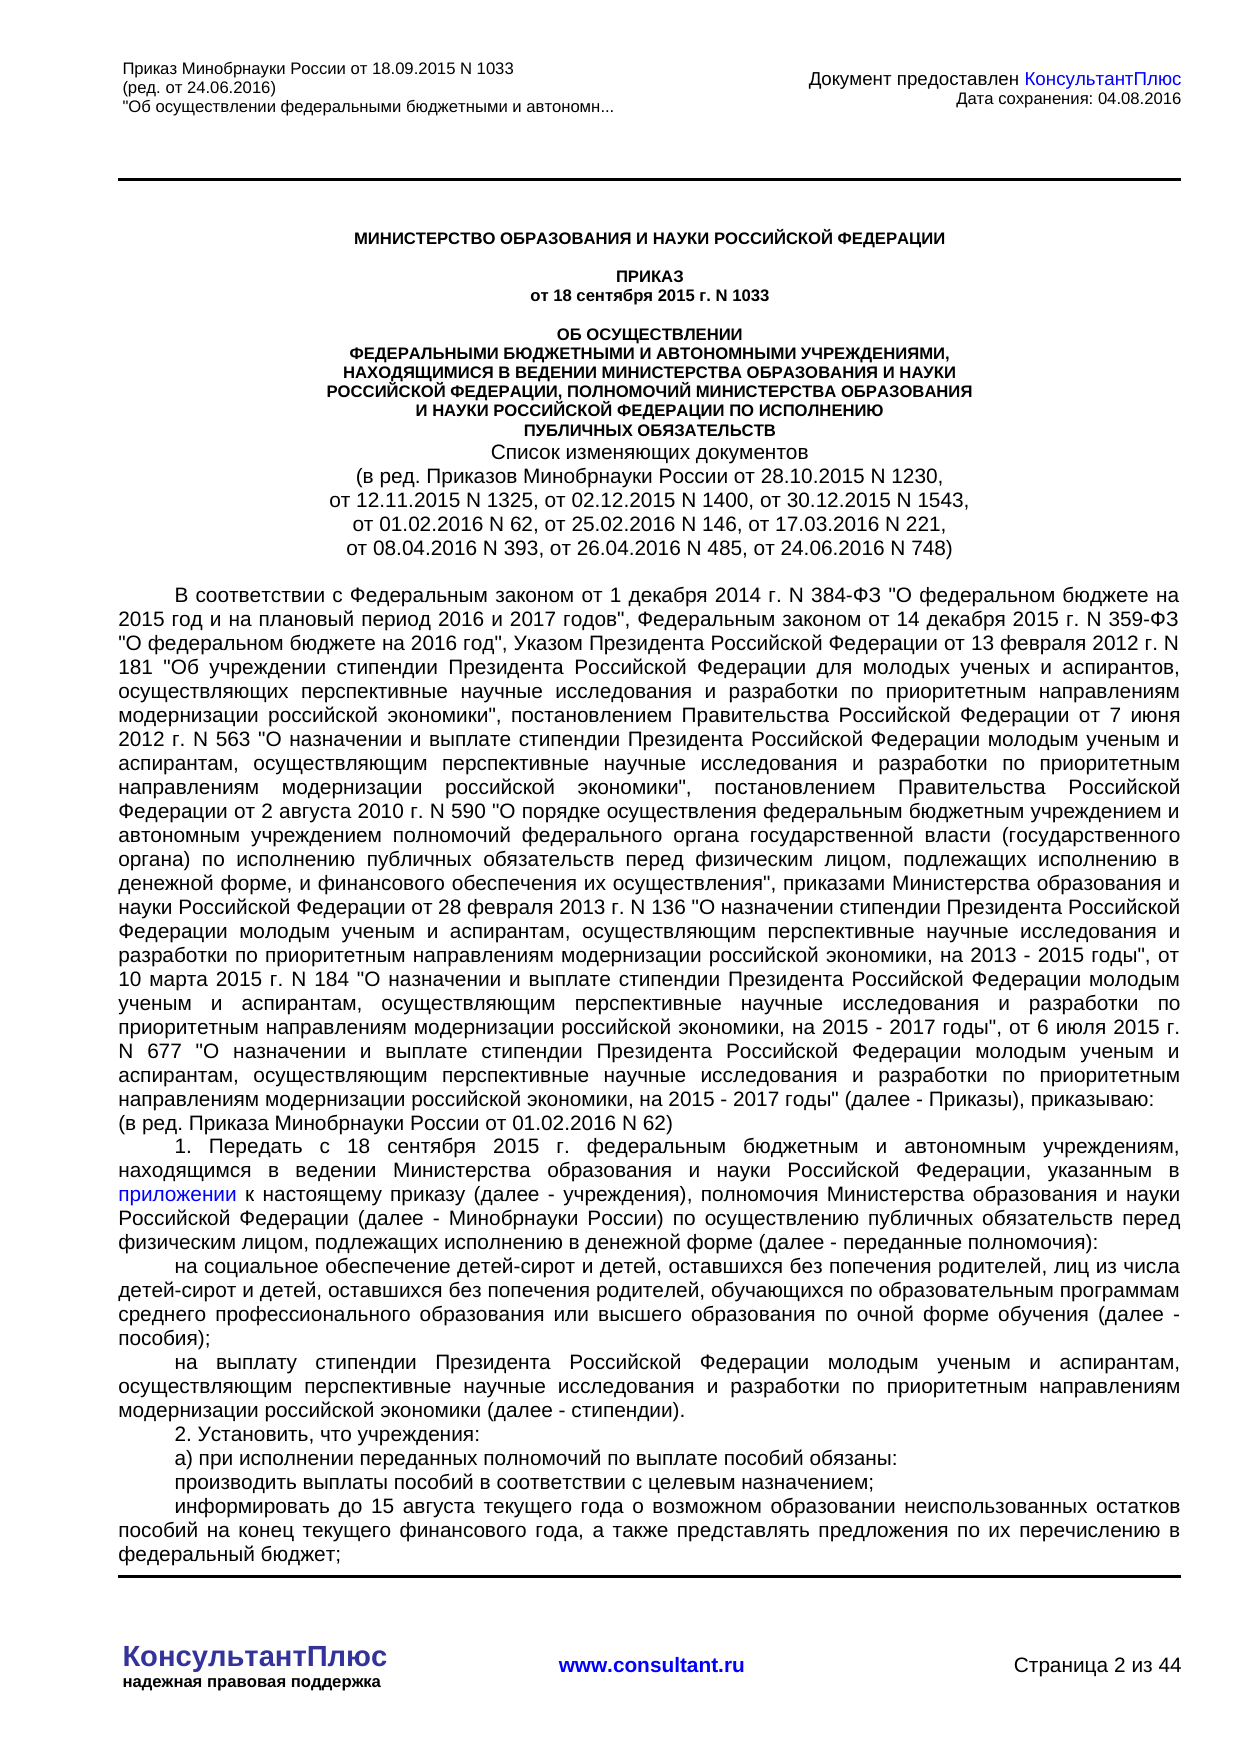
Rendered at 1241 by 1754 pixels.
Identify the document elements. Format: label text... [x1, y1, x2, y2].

title НАХОДЯЩИМИСЯ В ВЕДЕНИИ МИНИСТЕРСТВА ОБРАЗОВАНИЯ И НАУКИ [118, 363, 1181, 382]
title ОБ ОСУЩЕСТВЛЕНИИ [118, 324, 1181, 344]
title РОССИЙСКОЙ ФЕДЕРАЦИИ, ПОЛНОМОЧИЙ МИНИСТЕРСТВА ОБРАЗОВАНИЯ [118, 382, 1181, 401]
text (в ред. Приказов Минобрнауки России от 28.10.2015 N 1230, [118, 463, 1181, 487]
text а) при исполнении переданных полномочий по выплате пособий обязаны: [118, 1446, 1181, 1470]
text от 08.04.2016 N 393, от 26.04.2016 N 485, от 24.06.2016 N 748) [118, 535, 1181, 559]
text на выплату стипендии Президента Российской Федерации молодым ученым и аспирантам, осуществляющим перспективные научные исследования и разработки по приоритетным направлениям модернизации российской экономики (далее - стипендии). [118, 1350, 1181, 1422]
title ФЕДЕРАЛЬНЫМИ БЮДЖЕТНЫМИ И АВТОНОМНЫМИ УЧРЕЖДЕНИЯМИ, [118, 344, 1181, 363]
title ПРИКАЗ [118, 267, 1181, 286]
text (в ред. Приказа Минобрнауки России от 01.02.2016 N 62) [118, 1110, 1181, 1134]
text Список изменяющих документов [118, 439, 1181, 463]
title от 18 сентября 2015 г. N 1033 [118, 286, 1181, 305]
title ПУБЛИЧНЫХ ОБЯЗАТЕЛЬСТВ [118, 420, 1181, 439]
text на социальное обеспечение детей-сирот и детей, оставшихся без попечения родителей, лиц из числа детей-сирот и детей, оставшихся без попечения родителей, обучающихся по образовательным программам среднего профессионального образования или высшего образования по очной форме обучения (далее - пособия); [118, 1254, 1181, 1350]
text 1. Передать с 18 сентября 2015 г. федеральным бюджетным и автономным учреждениям, находящимся в ведении Министерства образования и науки Российской Федерации, указанным в приложении к настоящему приказу (далее - учреждения), полномочия Министерства образования и науки Российской Федерации (далее - Минобрнауки России) по осуществлению публичных обязательств перед физическим лицом, подлежащих исполнению в денежной форме (далее - переданные полномочия): [118, 1134, 1181, 1254]
text 2. Установить, что учреждения: [118, 1422, 1181, 1446]
title И НАУКИ РОССИЙСКОЙ ФЕДЕРАЦИИ ПО ИСПОЛНЕНИЮ [118, 401, 1181, 420]
text от 12.11.2015 N 1325, от 02.12.2015 N 1400, от 30.12.2015 N 1543, [118, 487, 1181, 511]
text В соответствии с Федеральным законом от 1 декабря 2014 г. N 384-ФЗ "О федеральном бюджете на 2015 год и на плановый период 2016 и 2017 годов", Федеральным законом от 14 декабря 2015 г. N 359-ФЗ "О федеральном бюджете на 2016 год", Указом Президента Российской Федерации от 13 февраля 2012 г. N 181 "Об учреждении стипендии Президента Российской Федерации для молодых ученых и аспирантов, осуществляющих перспективные научные исследования и разработки по приоритетным направлениям модернизации российской экономики", постановлением Правительства Российской Федерации от 7 июня 2012 г. N 563 "О назначении и выплате стипендии Президента Российской Федерации молодым ученым и аспирантам, осуществляющим перспективные научные исследования и разработки по приоритетным направлениям модернизации российской экономики", постановлением Правительства Российской Федерации от 2 августа 2010 г. N 590 "О порядке осуществления федеральным бюджетным учреждением и автономным учреждением полномочий федерального органа государственной власти (государственного органа) по исполнению публичных обязательств перед физическим лицом, подлежащих исполнению в денежной форме, и финансового обеспечения их осуществления", приказами Министерства образования и науки Российской Федерации от 28 февраля 2013 г. N 136 "О назначении стипендии Президента Российской Федерации молодым ученым и аспирантам, осуществляющим перспективные научные исследования и разработки по приоритетным направлениям модернизации российской экономики, на 2013 - 2015 годы", от 10 марта 2015 г. N 184 "О назначении и выплате стипендии Президента Российской Федерации молодым ученым и аспирантам, осуществляющим перспективные научные исследования и разработки по приоритетным направлениям модернизации российской экономики, на 2015 - 2017 годы", от 6 июля 2015 г. N 677 "О назначении и выплате стипендии Президента Российской Федерации молодым ученым и аспирантам, осуществляющим перспективные научные исследования и разработки по приоритетным направлениям модернизации российской экономики, на 2015 - 2017 годы" (далее - Приказы), приказываю: [118, 583, 1181, 1110]
title МИНИСТЕРСТВО ОБРАЗОВАНИЯ И НАУКИ РОССИЙСКОЙ ФЕДЕРАЦИИ [118, 229, 1181, 248]
text производить выплаты пособий в соответствии с целевым назначением; [118, 1470, 1181, 1494]
text информировать до 15 августа текущего года о возможном образовании неиспользованных остатков пособий на конец текущего финансового года, а также представлять предложения по их перечислению в федеральный бюджет; [118, 1494, 1181, 1566]
text от 01.02.2016 N 62, от 25.02.2016 N 146, от 17.03.2016 N 221, [118, 511, 1181, 535]
